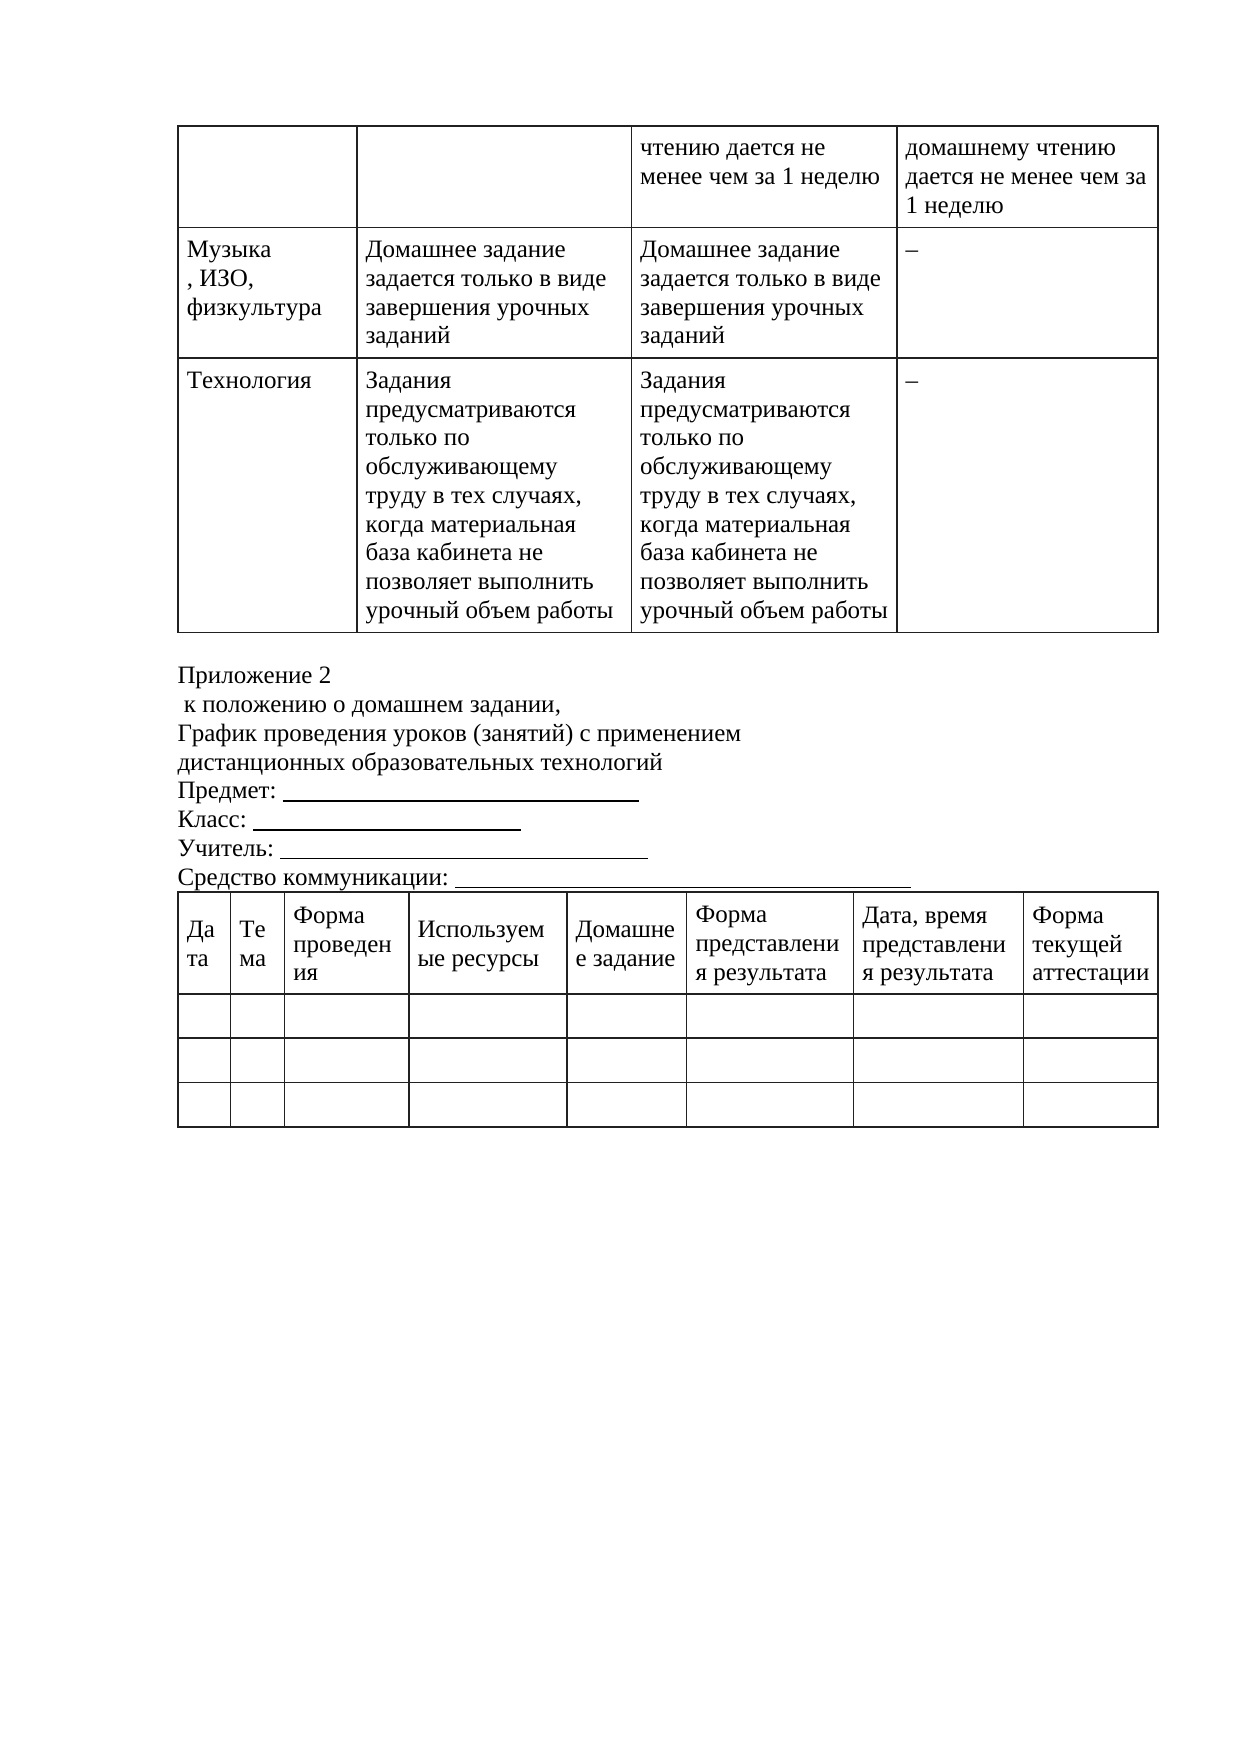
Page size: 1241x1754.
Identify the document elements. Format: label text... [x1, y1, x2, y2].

table_header домашнему чтению дается не менее чем за 1 неделю [898, 127, 1157, 227]
table_cell [179, 1083, 230, 1126]
table_cell [568, 1083, 686, 1126]
table_cell [854, 995, 1023, 1037]
table_cell – [898, 359, 1157, 632]
table_cell Домашнее задание задается только в виде завершения урочных заданий [358, 228, 631, 357]
table_cell Музыка , ИЗО, физкультура [179, 228, 356, 357]
table_header Используем ые ресурсы [410, 893, 566, 993]
text Предмет: [177, 775, 1171, 804]
table_cell [410, 995, 566, 1037]
table_cell [231, 1083, 284, 1126]
table_cell – [898, 228, 1157, 357]
table_cell Технология [179, 359, 356, 632]
table_cell [231, 1039, 284, 1082]
table_header Дата, время представлени я результата [854, 893, 1023, 993]
table_header чтению дается не менее чем за 1 неделю [632, 127, 896, 227]
table_cell [179, 1039, 230, 1082]
table_cell [410, 1039, 566, 1082]
table_cell [854, 1083, 1023, 1126]
text Учитель: [177, 833, 1171, 862]
table_cell [285, 995, 408, 1037]
table_header Да та [179, 893, 230, 993]
table_header [179, 127, 356, 227]
table_cell [285, 1039, 408, 1082]
table_header Домашне е задание [568, 893, 686, 993]
table_cell Домашнее задание задается только в виде завершения урочных заданий [632, 228, 896, 357]
table_header Форма текущей аттестации [1024, 893, 1157, 993]
table_cell [568, 1039, 686, 1082]
table_header Форма проведен ия [285, 893, 408, 993]
table_cell [410, 1083, 566, 1126]
text к положению о домашнем задании, [183, 689, 1171, 718]
table_cell [179, 995, 230, 1037]
table_cell [687, 1039, 853, 1082]
table_cell Задания предусматриваются только по обслуживающему труду в тех случаях, когда материальная база кабинета не позволяет выполнить урочный объем работы [358, 359, 631, 632]
table_cell [1024, 1039, 1157, 1082]
text Класс: [177, 804, 1171, 833]
text График проведения уроков (занятий) с применением дистанционных образовательных технологий [177, 718, 743, 775]
table_header [358, 127, 631, 227]
text Средство коммуникации: [177, 862, 1171, 890]
table_cell [687, 995, 853, 1037]
table_cell Задания предусматриваются только по обслуживающему труду в тех случаях, когда материальная база кабинета не позволяет выполнить урочный объем работы [632, 359, 896, 632]
table_cell [1024, 995, 1157, 1037]
table_header Те ма [231, 893, 284, 993]
table_cell [854, 1039, 1023, 1082]
text Приложение 2 [177, 660, 1171, 689]
table_cell [1024, 1083, 1157, 1126]
table_cell [687, 1083, 853, 1126]
table_header Форма представлени я результата [687, 893, 853, 993]
table_cell [231, 995, 284, 1037]
table_cell [285, 1083, 408, 1126]
table_cell [568, 995, 686, 1037]
